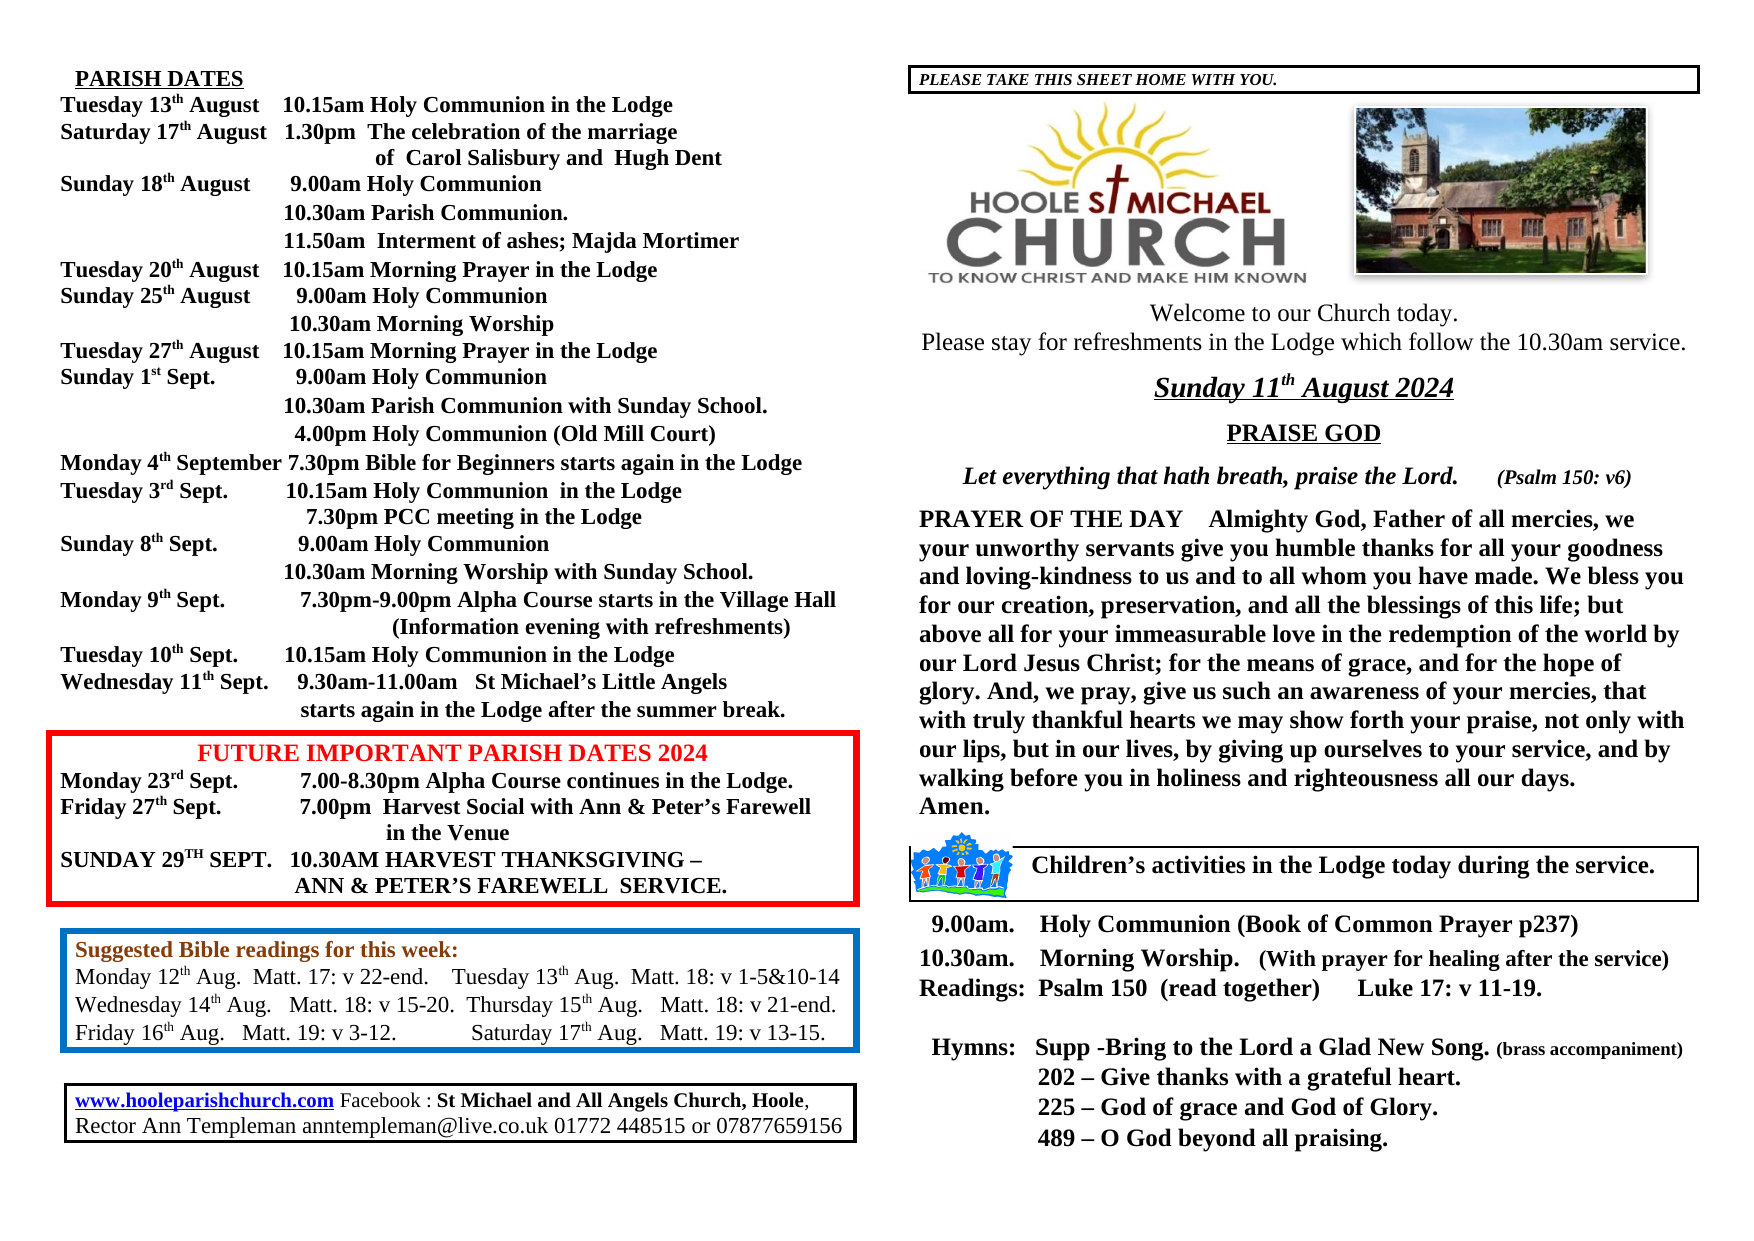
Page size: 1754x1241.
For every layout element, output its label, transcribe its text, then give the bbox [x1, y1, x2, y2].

text Friday 16th Aug. Matt. 19: v 3-12. Saturday 17th Aug. Matt. 19: v 13-15. [67, 1010, 853, 1047]
text 225 – God of grace and God of Glory. [919, 1092, 1689, 1121]
text Sunday 11th August 2024 [919, 370, 1689, 403]
text Let everything that hath breath, praise the Lord. (Psalm 150: v6) [919, 461, 1689, 489]
text Tuesday 10th Sept. 10.15am Holy Communion in the Lodge [60, 641, 845, 668]
text 10.30am. Morning Worship. (With prayer for healing after the service) [919, 943, 1689, 971]
text Sunday 8th Sept. 9.00am Holy Communion [60, 530, 845, 556]
text of Carol Salisbury and Hugh Dent [60, 144, 845, 170]
text Monday 12th Aug. Matt. 17: v 22-end. Tuesday 13th Aug. Matt. 18: v 1-5&10-14 [67, 955, 853, 983]
text Monday 4th September 7.30pm Bible for Beginners starts again in the Lodge [60, 448, 845, 475]
text Sunday 18th August 9.00am Holy Communion [60, 170, 845, 197]
picture [918, 94, 1315, 289]
picture [1356, 108, 1646, 273]
text Children’s activities in the Lodge today during the service. [1013, 848, 1697, 878]
text Wednesday 14th Aug. Matt. 18: v 15-20. Thursday 15th Aug. Matt. 18: v 21-end. [67, 983, 853, 1010]
text Readings: Psalm 150 (read together) Luke 17: v 11-19. [919, 973, 1689, 1002]
text Tuesday 20th August 10.15am Morning Prayer in the Lodge [60, 256, 845, 282]
text 10.30am Parish Communion. [60, 199, 845, 225]
picture [911, 832, 1013, 898]
text SUNDAY 29TH SEPT. 10.30AM HARVEST THANKSGIVING – [52, 837, 853, 864]
text 10.30am Parish Communion with Sunday School. [60, 392, 845, 418]
text PARISH DATES [75, 65, 845, 91]
text 10.30am Morning Worship [60, 311, 845, 337]
text www.hooleparishchurch.com Facebook : St Michael and All Angels Church, Hoole, [67, 1086, 853, 1107]
text Tuesday 27th August 10.15am Morning Prayer in the Lodge [60, 337, 845, 363]
text 202 – Give thanks with a grateful heart. [919, 1062, 1689, 1091]
text Please stay for refreshments in the Lodge which follow the 10.30am service. [919, 327, 1689, 355]
text 10.30am Morning Worship with Sunday School. [60, 558, 845, 584]
text 11.50am Interment of ashes; Majda Mortimer [60, 227, 845, 254]
text Saturday 17th August 1.30pm The celebration of the marriage [60, 118, 845, 144]
text (Information evening with refreshments) [60, 613, 845, 639]
text ANN & PETER’S FAREWELL SERVICE. [52, 864, 853, 901]
text Sunday 25th August 9.00am Holy Communion [60, 282, 845, 308]
text FUTURE IMPORTANT PARISH DATES 2024 [52, 736, 853, 758]
text Suggested Bible readings for this week: [67, 934, 853, 955]
text Welcome to our Church today. [919, 298, 1689, 327]
text Monday 9th Sept. 7.30pm-9.00pm Alpha Course starts in the Village Hall [60, 587, 845, 613]
text Hymns: Supp -Bring to the Lord a Glad New Song. (brass accompaniment) [919, 1032, 1689, 1061]
text Tuesday 3rd Sept. 10.15am Holy Communion in the Lodge [60, 477, 845, 503]
text Tuesday 13th August 10.15am Holy Communion in the Lodge [60, 91, 845, 118]
text PLEASE TAKE THIS SHEET HOME WITH YOU. [911, 68, 1697, 91]
text 7.30pm PCC meeting in the Lodge [60, 503, 845, 530]
text Monday 23rd Sept. 7.00-8.30pm Alpha Course continues in the Lodge. [52, 758, 853, 785]
text Sunday 1st Sept. 9.00am Holy Communion [60, 363, 845, 389]
text 4.00pm Holy Communion (Old Mill Court) [60, 420, 845, 446]
text in the Venue [52, 811, 853, 837]
text 9.00am. Holy Communion (Book of Common Prayer p237) [919, 909, 1689, 938]
text PRAISE GOD [919, 418, 1689, 446]
text Wednesday 11th Sept. 9.30am-11.00am St Michael’s Little Angels [60, 668, 845, 694]
text 489 – O God beyond all praising. [919, 1123, 1689, 1151]
text Rector Ann Templeman anntempleman@live.co.uk 01772 448515 or 07877659156 [67, 1107, 853, 1140]
text PRAYER OF THE DAY Almighty God, Father of all mercies, we your unworthy servants give you humble thanks for all your goodness and loving-kindness to us and to all whom you have made. We bless you for our creation, preservation, and all the blessings of this life; but above all for your immeasurable love in the redemption of the world by our Lord Jesus Christ; for the means of grace, and for the hope of glory. And, we pray, give us such an awareness of your mercies, that with truly thankful hearts we may show forth your praise, not only with our lips, but in our lives, by giving up ourselves to your service, and by walking before you in holiness and righteousness all our days. Amen. [919, 504, 1689, 820]
text Friday 27th Sept. 7.00pm Harvest Social with Ann & Peter’s Farewell [52, 785, 853, 811]
text starts again in the Lodge after the summer break. [60, 696, 845, 722]
